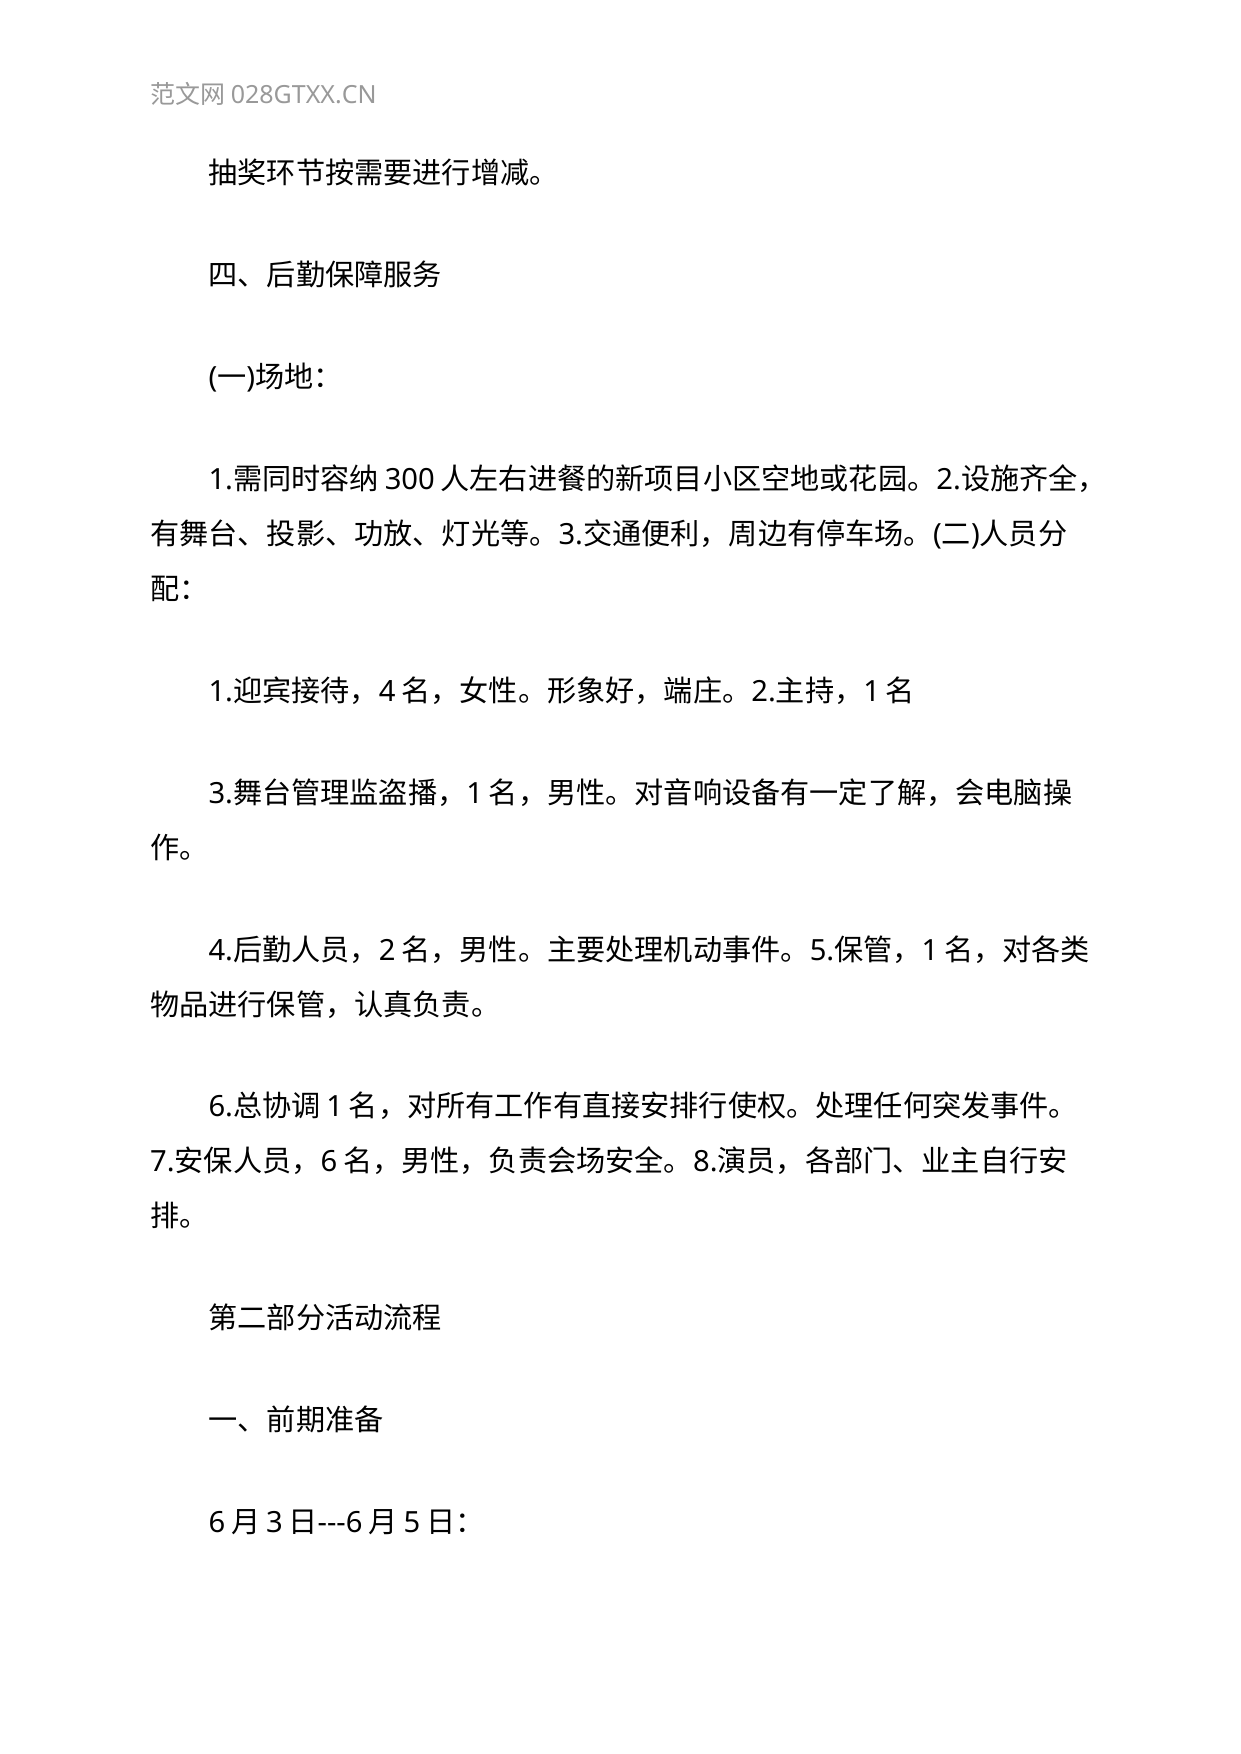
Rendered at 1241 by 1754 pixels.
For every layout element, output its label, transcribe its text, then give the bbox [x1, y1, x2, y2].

text 4.后勤人员，2名，男性。主要处理机动事件。5.保管，1名，对各类物品进行保管，认真负责。 [150, 926, 1090, 1023]
text 第二部分活动流程 [150, 1294, 1090, 1337]
text 1.需同时容纳300人左右进餐的新项目小区空地或花园。2.设施齐全，有舞台、投影、功放、灯光等。3.交通便利，周边有停车场。(二)人员分配： [150, 456, 1090, 608]
text 一、前期准备 [150, 1396, 1090, 1439]
text 6.总协调1名，对所有工作有直接安排行使权。处理任何突发事件。7.安保人员，6名，男性，负责会场安全。8.演员，各部门、业主自行安排。 [150, 1083, 1090, 1235]
text (一)场地： [150, 353, 1090, 396]
text 6月3日---6月5日： [150, 1498, 1090, 1541]
text 3.舞台管理监盗播，1名，男性。对音响设备有一定了解，会电脑操作。 [150, 769, 1090, 867]
text 1.迎宾接待，4名，女性。形象好，端庄。2.主持，1名 [150, 667, 1090, 710]
text 抽奖环节按需要进行增减。 [150, 150, 1090, 192]
text 四、后勤保障服务 [150, 252, 1090, 294]
